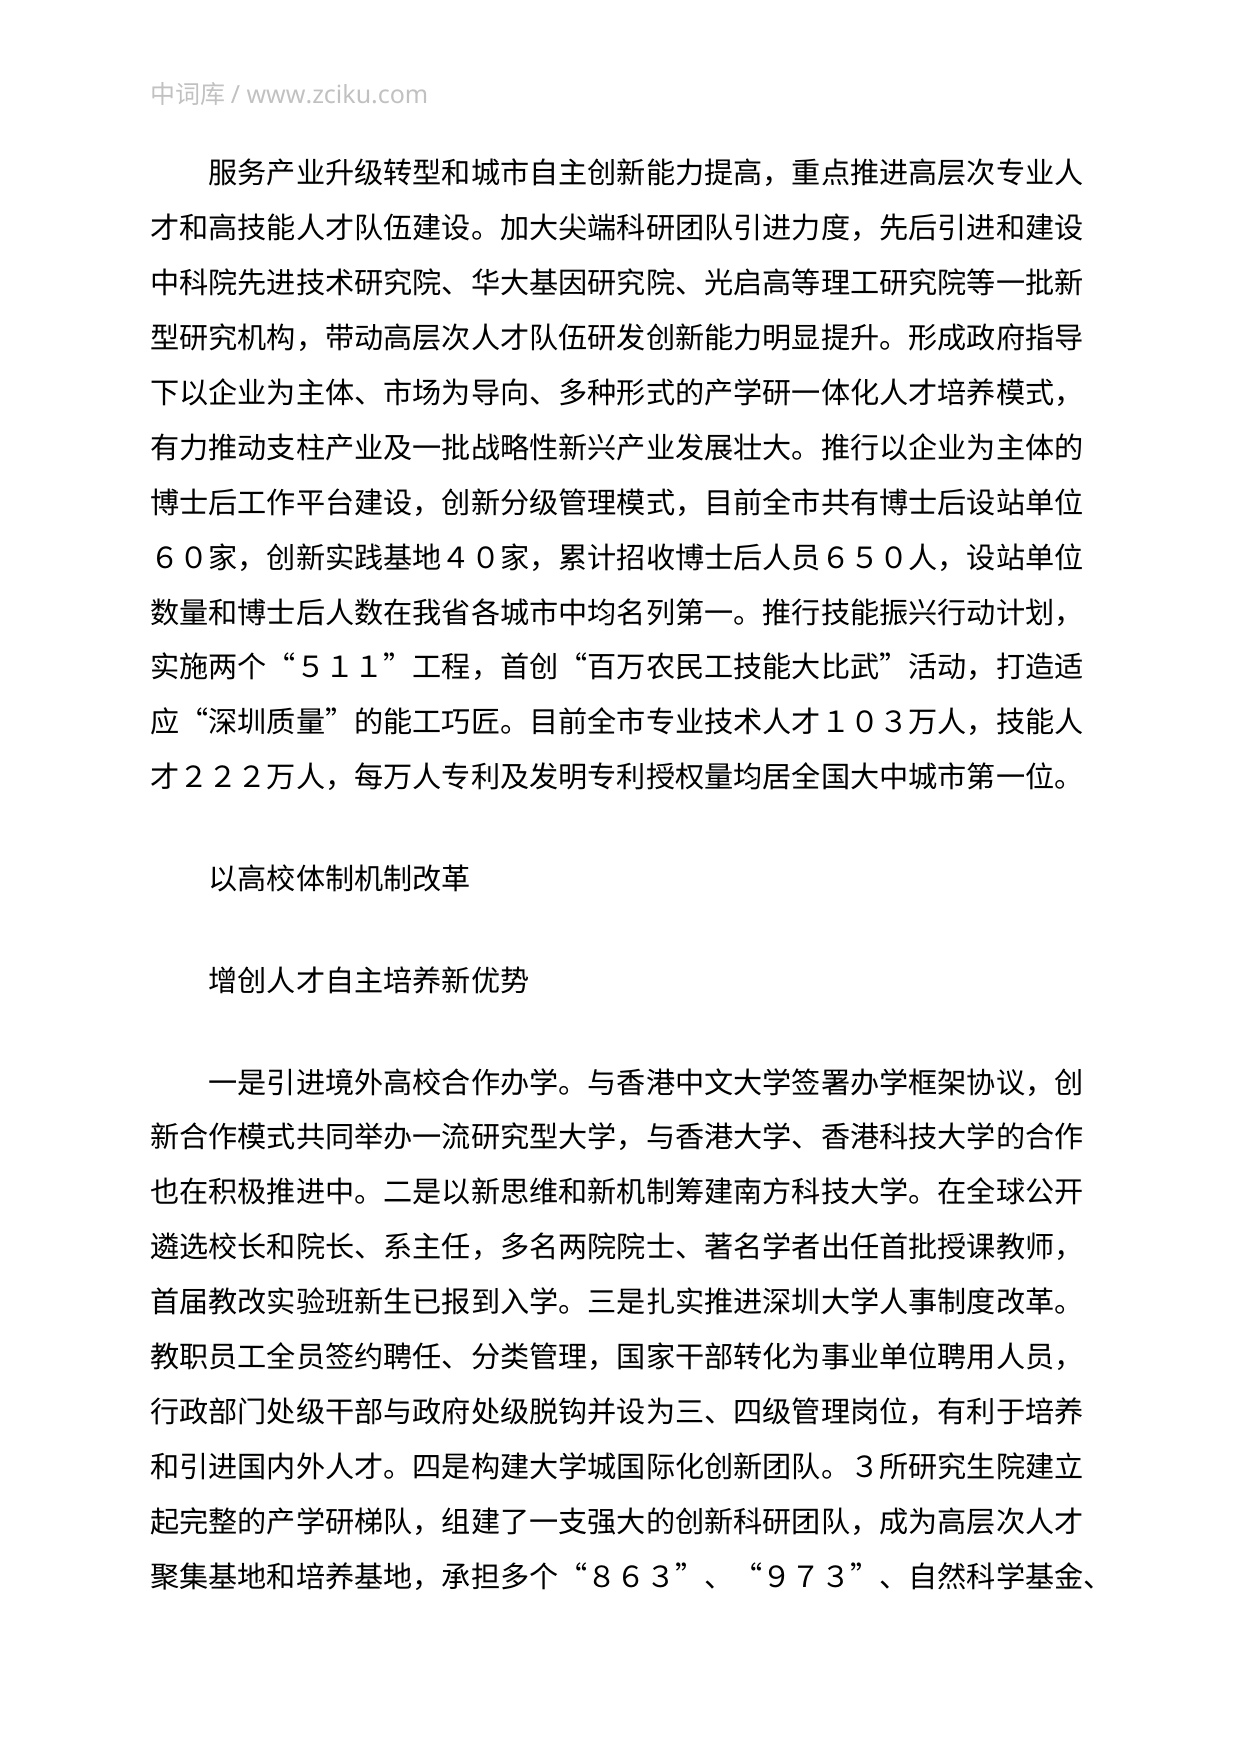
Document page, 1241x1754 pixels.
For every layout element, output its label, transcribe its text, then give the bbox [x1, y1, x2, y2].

text 服务产业升级转型和城市自主创新能力提高，重点推进高层次专业人才和高技能人才队伍建设。加大尖端科研团队引进力度，先后引进和建设中科院先进技术研究院、华大基因研究院、光启高等理工研究院等一批新型研究机构，带动高层次人才队伍研发创新能力明显提升。形成政府指导下以企业为主体、市场为导向、多种形式的产学研一体化人才培养模式，有力推动支柱产业及一批战略性新兴产业发展壮大。推行以企业为主体的博士后工作平台建设，创新分级管理模式，目前全市共有博士后设站单位６０家，创新实践基地４０家，累计招收博士后人员６５０人，设站单位数量和博士后人数在我省各城市中均名列第一。推行技能振兴行动计划，实施两个“５１１”工程，首创“百万农民工技能大比武”活动，打造适应“深圳质量”的能工巧匠。目前全市专业技术人才１０３万人，技能人才２２２万人，每万人专利及发明专利授权量均居全国大中城市第一位。 [150, 150, 1090, 796]
text 增创人才自主培养新优势 [150, 957, 1090, 1000]
text 以高校体制机制改革 [150, 856, 1090, 898]
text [150, 1059, 1090, 1596]
